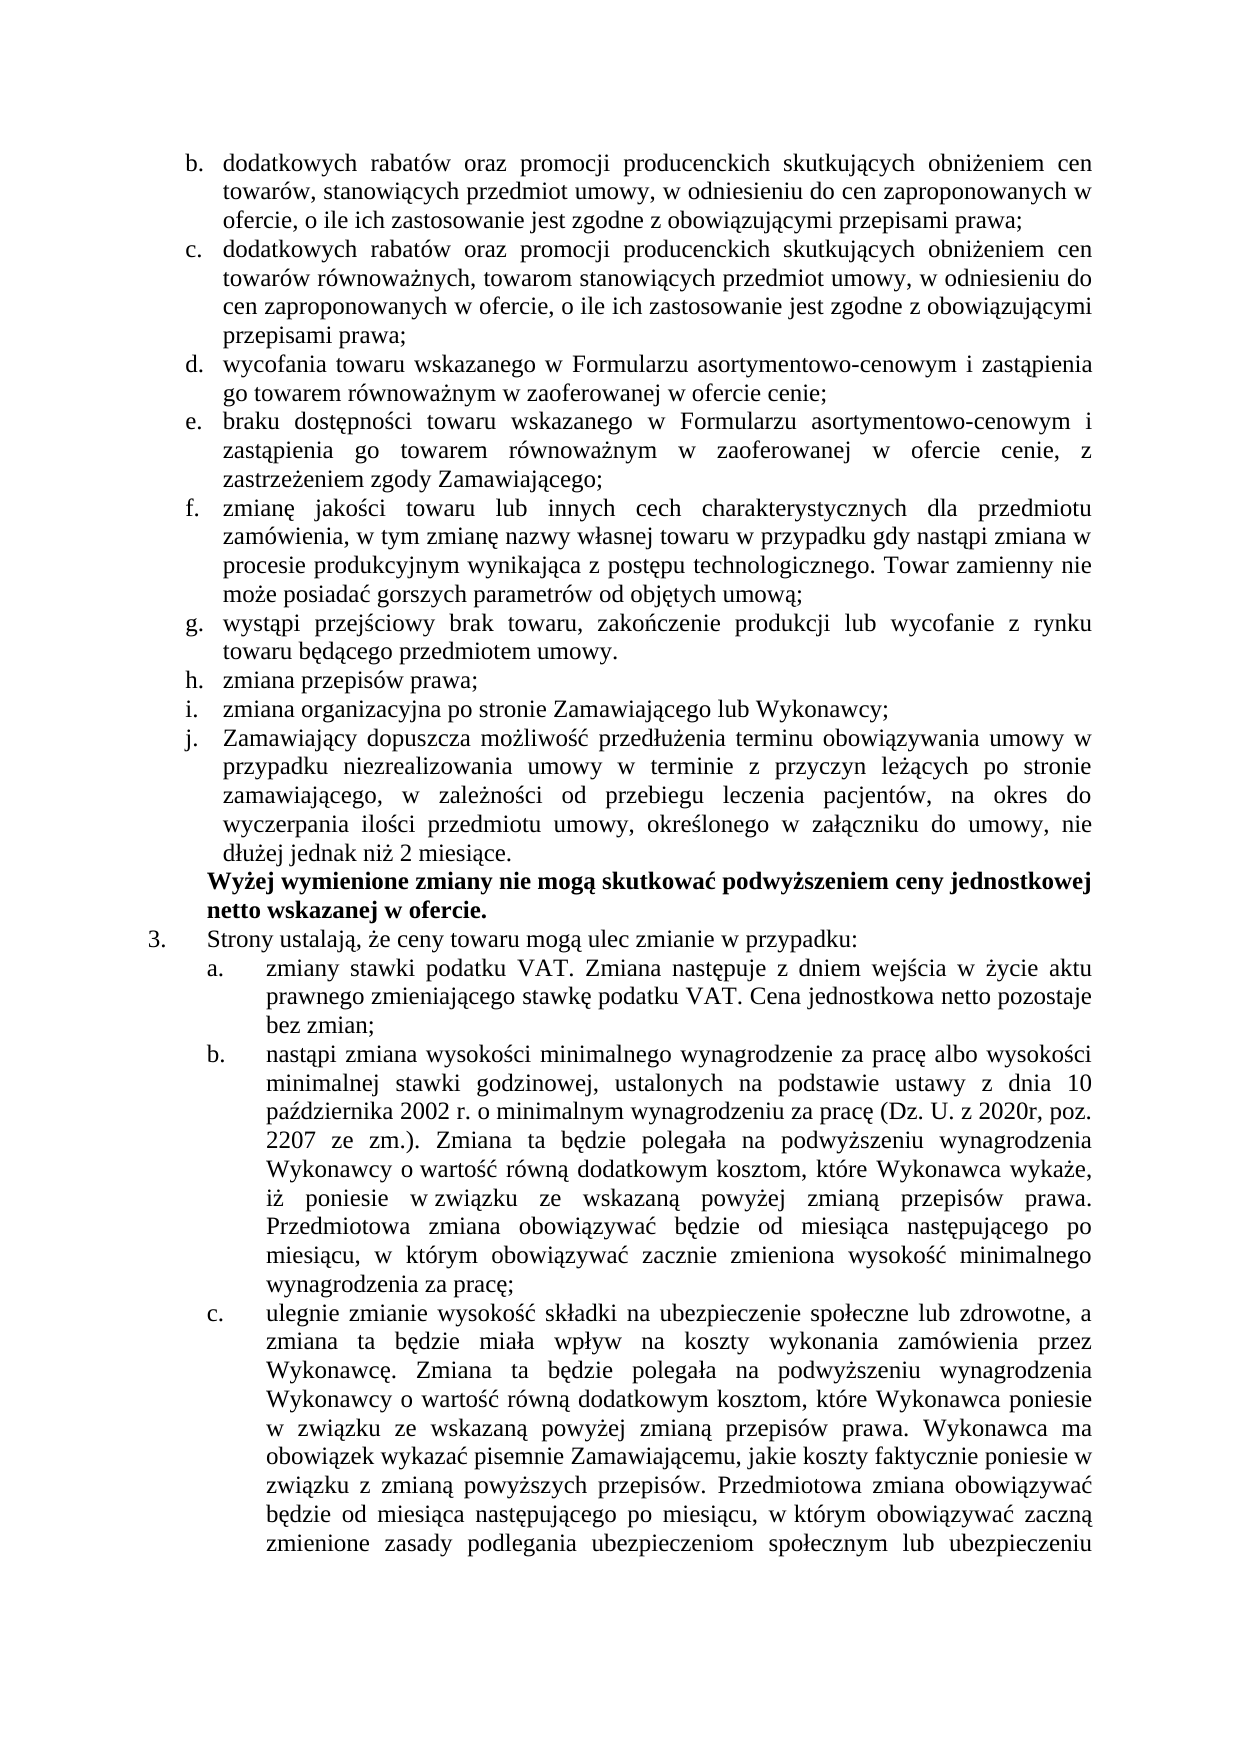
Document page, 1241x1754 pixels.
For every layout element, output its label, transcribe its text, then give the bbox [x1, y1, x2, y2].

list nastąpi zmiana wysokości minimalnego wynagrodzenie za pracę albo wysokości minimalnej stawki godzinowej, ustalonych na podstawie ustawy z dnia 10 października 2002 r. o minimalnym wynagrodzeniu za pracę (Dz. U. z 2020r, poz. 2207 ze zm.). Zmiana ta będzie polegała na podwyższeniu wynagrodzenia Wykonawcy o wartość równą dodatkowym kosztom, które Wykonawca wykaże, iż poniesie w związku ze wskazaną powyżej zmianą przepisów prawa. Przedmiotowa zmiana obowiązywać będzie od miesiąca następującego po miesiącu, w którym obowiązywać zacznie zmieniona wysokość minimalnego wynagrodzenia za pracę; [207, 1039, 1093, 1298]
list dodatkowych rabatów oraz promocji producenckich skutkujących obniżeniem cen towarów równoważnych, towarom stanowiących przedmiot umowy, w odniesieniu do cen zaproponowanych w ofercie, o ile ich zastosowanie jest zgodne z obowiązującymi przepisami prawa; [185, 234, 1093, 349]
text Wyżej wymienione zmiany nie mogą skutkować podwyższeniem ceny jednostkowej netto wskazanej w ofercie. [207, 866, 1093, 924]
list zmiana przepisów prawa; [185, 665, 1093, 694]
list Zamawiający dopuszcza możliwość przedłużenia terminu obowiązywania umowy w przypadku niezrealizowania umowy w terminie z przyczyn leżących po stronie zamawiającego, w zależności od przebiegu leczenia pacjentów, na okres do wyczerpania ilości przedmiotu umowy, określonego w załączniku do umowy, nie dłużej jednak niż 2 miesiące. [185, 723, 1093, 866]
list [207, 1298, 1093, 1556]
list zmianę jakości towaru lub innych cech charakterystycznych dla przedmiotu zamówienia, w tym zmianę nazwy własnej towaru w przypadku gdy nastąpi zmiana w procesie produkcyjnym wynikająca z postępu technologicznego. Towar zamienny nie może posiadać gorszych parametrów od objętych umową; [185, 493, 1093, 608]
list wycofania towaru wskazanego w Formularzu asortymentowo-cenowym i zastąpienia go towarem równoważnym w zaoferowanej w ofercie cenie; [185, 349, 1093, 406]
list dodatkowych rabatów oraz promocji producenckich skutkujących obniżeniem cen towarów, stanowiących przedmiot umowy, w odniesieniu do cen zaproponowanych w ofercie, o ile ich zastosowanie jest zgodne z obowiązującymi przepisami prawa; [185, 148, 1093, 234]
list zmiana organizacyjna po stronie Zamawiającego lub Wykonawcy; [185, 694, 1093, 723]
list wystąpi przejściowy brak towaru, zakończenie produkcji lub wycofanie z rynku towaru będącego przedmiotem umowy. [185, 608, 1093, 665]
list braku dostępności towaru wskazanego w Formularzu asortymentowo-cenowym i zastąpienia go towarem równoważnym w zaoferowanej w ofercie cenie, z zastrzeżeniem zgody Zamawiającego; [185, 406, 1093, 493]
list zmiany stawki podatku VAT. Zmiana następuje z dniem wejścia w życie aktu prawnego zmieniającego stawkę podatku VAT. Cena jednostkowa netto pozostaje bez zmian; [207, 953, 1093, 1039]
list Strony ustalają, że ceny towaru mogą ulec zmianie w przypadku: [148, 924, 1093, 953]
